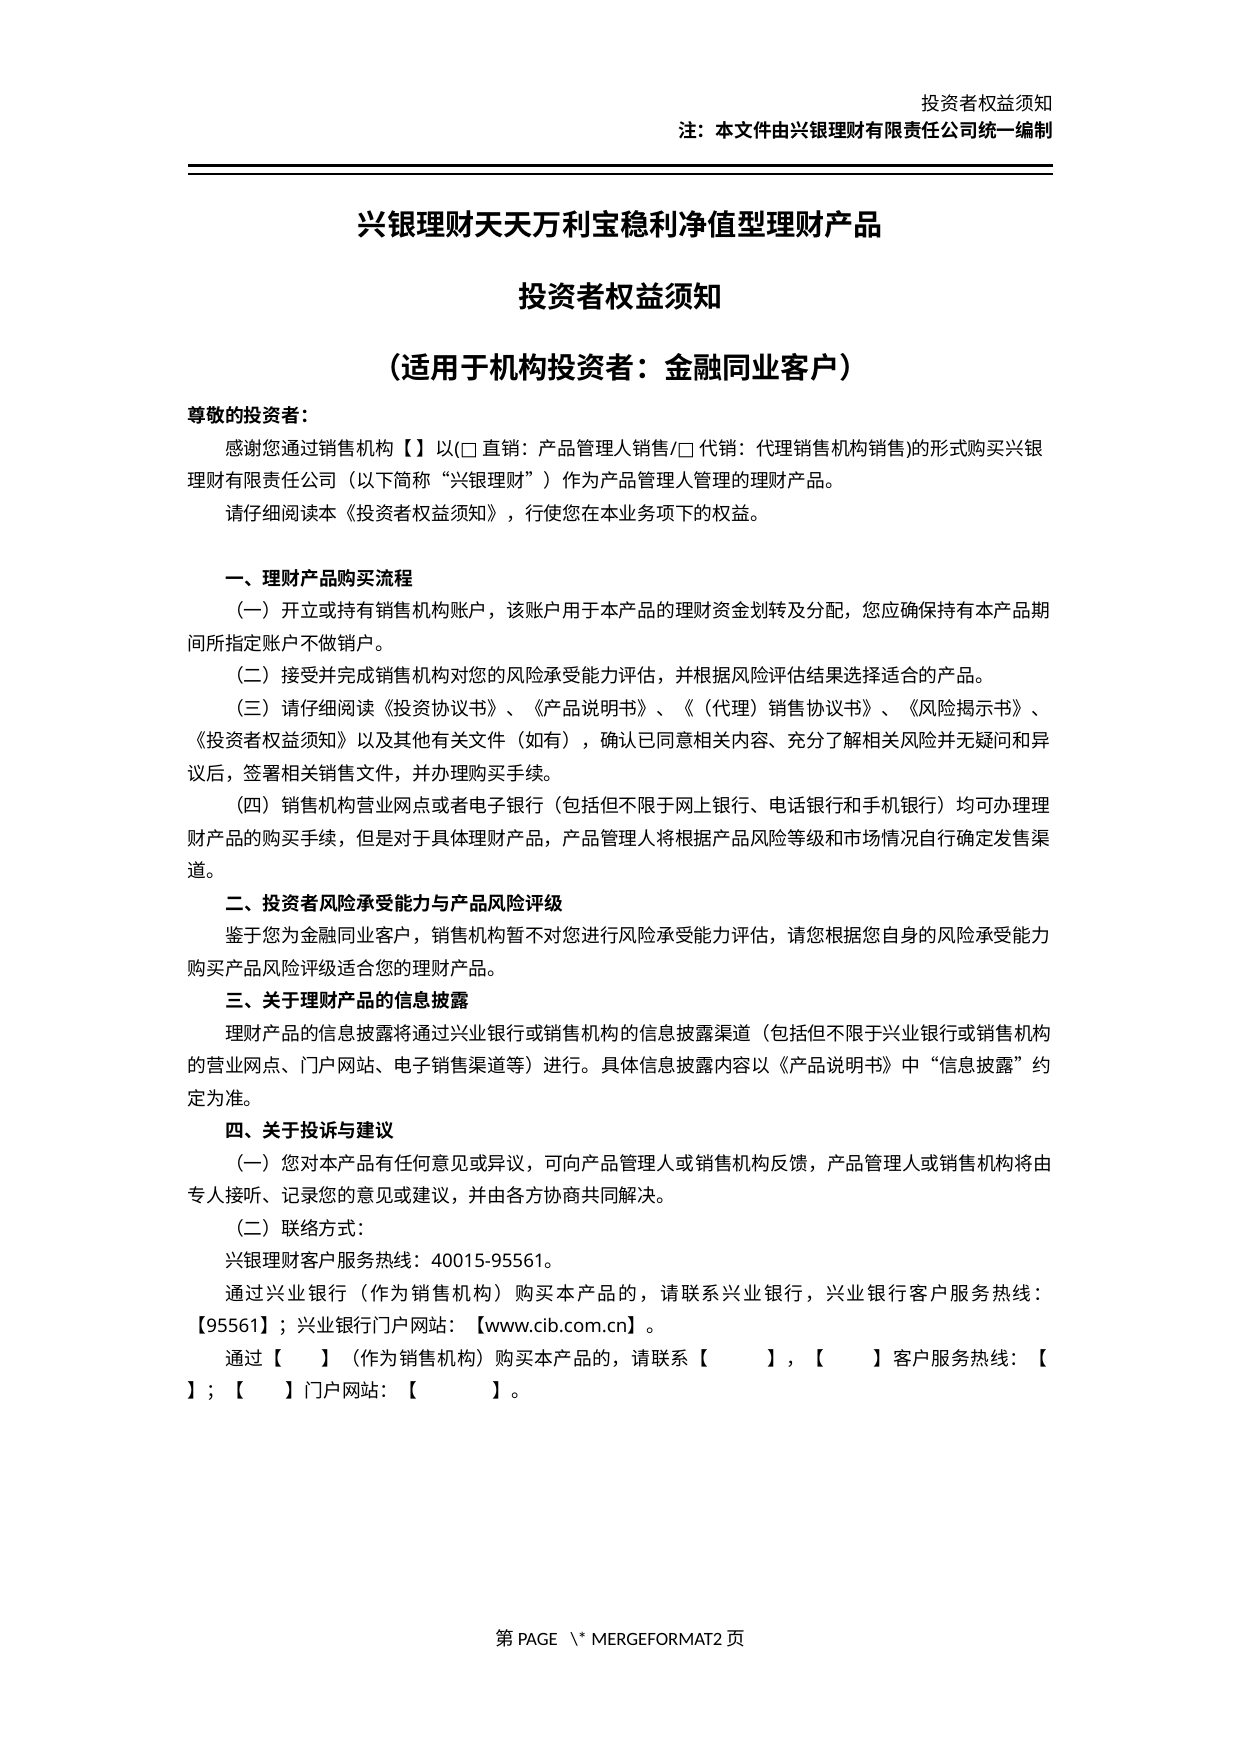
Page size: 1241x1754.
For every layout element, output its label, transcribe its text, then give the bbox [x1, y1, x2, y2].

text 尊敬的投资者： [187, 398, 1053, 431]
text 兴银理财天天万利宝稳利净值型理财产品 [187, 191, 1053, 256]
text （一）开立或持有销售机构账户，该账户用于本产品的理财资金划转及分配，您应确保持有本产品期间所指定账户不做销户。 [187, 593, 1053, 658]
text 二、投资者风险承受能力与产品风险评级 [187, 886, 1053, 918]
text （一）您对本产品有任何意见或异议，可向产品管理人或销售机构反馈，产品管理人或销售机构将由专人接听、记录您的意见或建议，并由各方协商共同解决。 [187, 1146, 1053, 1211]
text （适用于机构投资者：金融同业客户） [187, 333, 1053, 398]
text 理财产品的信息披露将通过兴业银行或销售机构的信息披露渠道（包括但不限于兴业银行或销售机构的营业网点、门户网站、电子销售渠道等）进行。具体信息披露内容以《产品说明书》中“信息披露”约定为准。 [187, 1016, 1053, 1113]
text （四）销售机构营业网点或者电子银行（包括但不限于网上银行、电话银行和手机银行）均可办理理财产品的购买手续，但是对于具体理财产品，产品管理人将根据产品风险等级和市场情况自行确定发售渠道。 [187, 788, 1053, 886]
text 通过【 】（作为销售机构）购买本产品的，请联系【 】，【 】客户服务热线：【 】；【 】门户网站：【 】。 [187, 1341, 1053, 1406]
text （二）接受并完成销售机构对您的风险承受能力评估，并根据风险评估结果选择适合的产品。 [187, 658, 1053, 691]
text 投资者权益须知 [187, 262, 1053, 327]
text 一、理财产品购买流程 [187, 561, 1053, 593]
text 三、关于理财产品的信息披露 [187, 983, 1053, 1016]
text 兴银理财客户服务热线：40015-95561。 [187, 1243, 1053, 1276]
text 感谢您通过销售机构【 】以(□ 直销：产品管理人销售/□ 代销：代理销售机构销售)的形式购买兴银理财有限责任公司（以下简称“兴银理财”）作为产品管理人管理的理财产品。 [187, 431, 1053, 496]
text （二）联络方式： [187, 1211, 1053, 1243]
text 鉴于您为金融同业客户，销售机构暂不对您进行风险承受能力评估，请您根据您自身的风险承受能力购买产品风险评级适合您的理财产品。 [187, 918, 1053, 983]
text 请仔细阅读本《投资者权益须知》，行使您在本业务项下的权益。 [187, 496, 1053, 528]
text （三）请仔细阅读《投资协议书》、《产品说明书》、《（代理）销售协议书》、《风险揭示书》、《投资者权益须知》以及其他有关文件（如有），确认已同意相关内容、充分了解相关风险并无疑问和异议后，签署相关销售文件，并办理购买手续。 [187, 691, 1053, 788]
text 四、关于投诉与建议 [187, 1113, 1053, 1146]
text 通过兴业银行（作为销售机构）购买本产品的，请联系兴业银行，兴业银行客户服务热线：【95561】；兴业银行门户网站：【www.cib.com.cn】。 [187, 1276, 1053, 1341]
